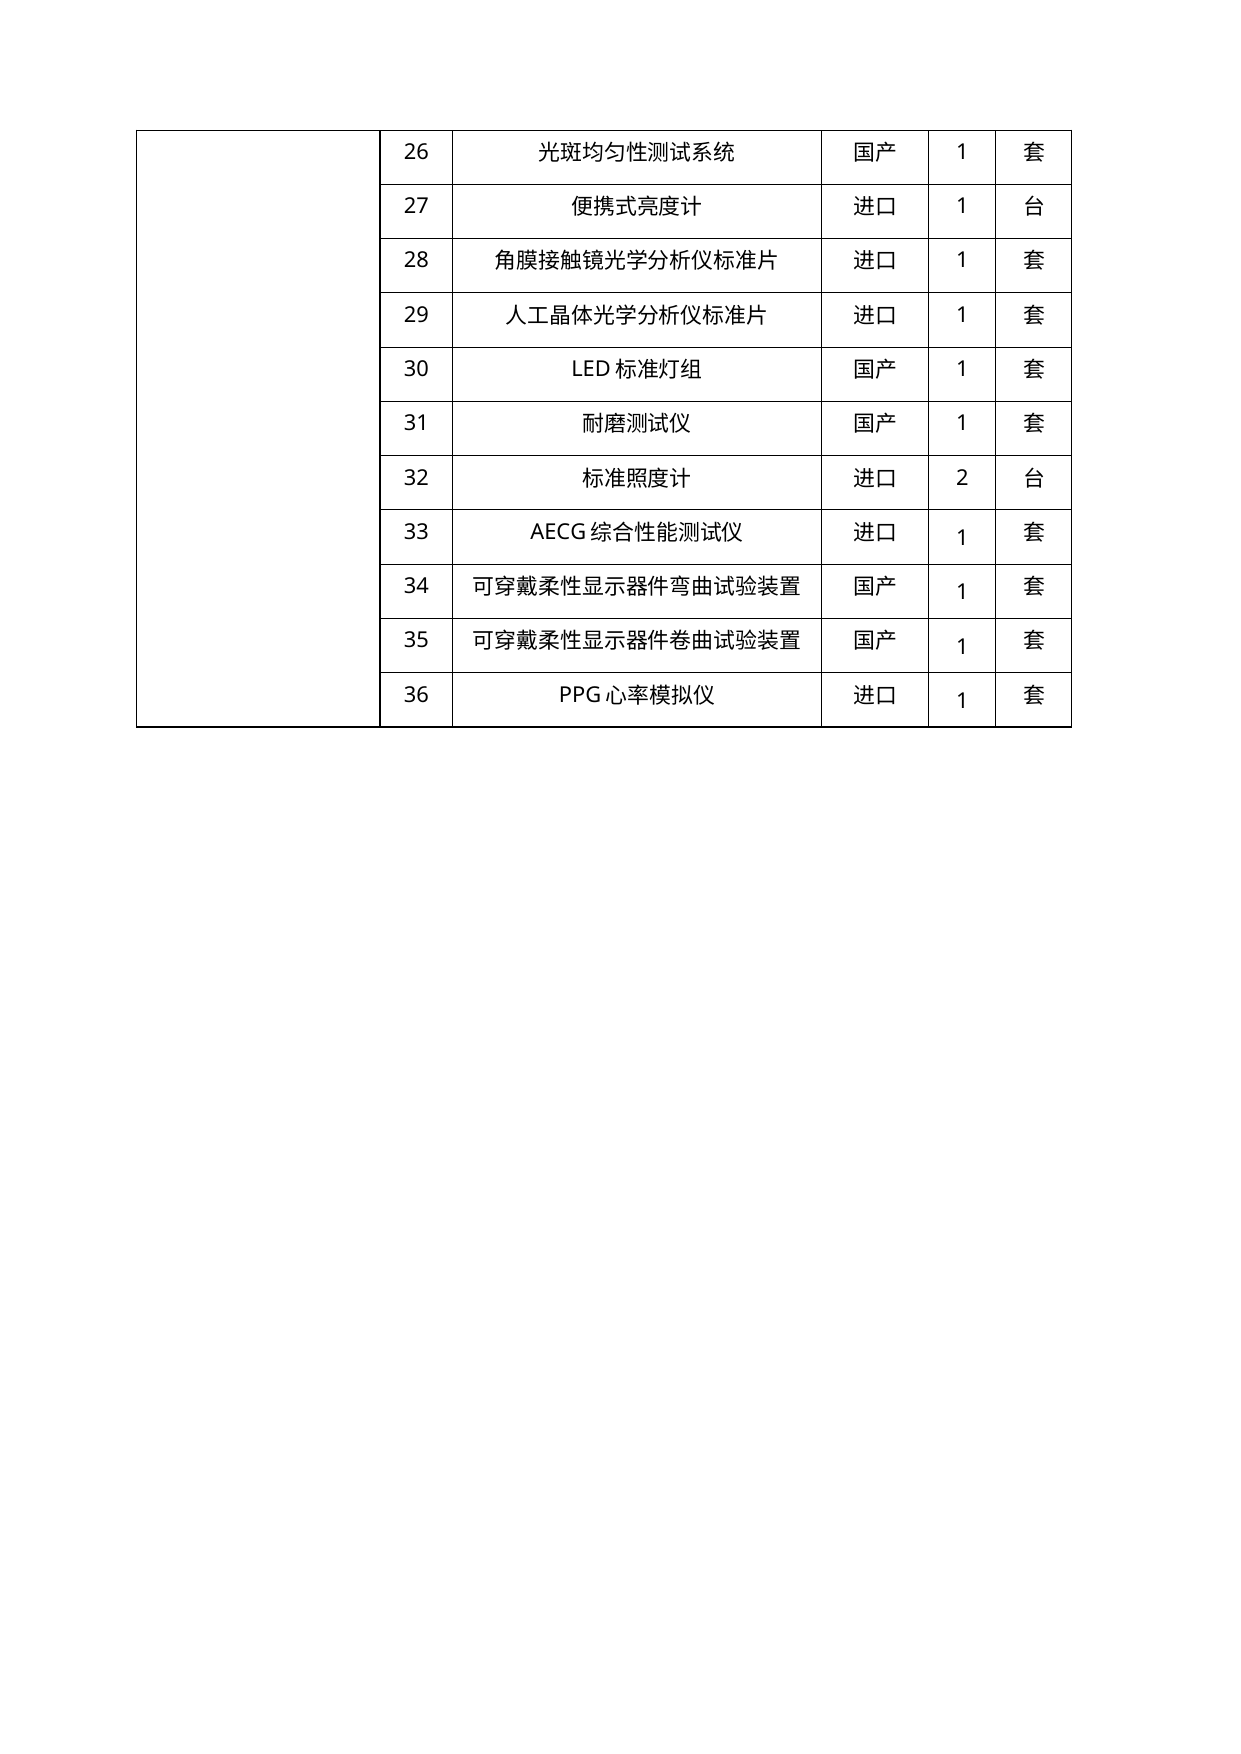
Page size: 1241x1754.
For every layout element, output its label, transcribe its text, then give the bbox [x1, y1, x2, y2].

table_cell 1 [929, 673, 995, 726]
table_cell 31 [381, 402, 452, 455]
table_cell 36 [381, 673, 452, 726]
table_cell 套 [996, 619, 1071, 672]
table_cell 国产 [822, 402, 928, 455]
table_cell 1 [929, 239, 995, 292]
table_cell 套 [996, 402, 1071, 455]
table_cell 国产 [822, 565, 928, 618]
table_cell 套 [996, 293, 1071, 347]
table_cell 耐磨测试仪 [453, 402, 821, 455]
table_cell 人工晶体光学分析仪标准片 [453, 293, 821, 347]
table_cell 台 [996, 185, 1071, 238]
table_cell 1 [929, 510, 995, 564]
table_cell 30 [381, 348, 452, 401]
table_cell 套 [996, 673, 1071, 726]
table_cell 台 [996, 456, 1071, 509]
table_cell 便携式亮度计 [453, 185, 821, 238]
table_cell 1 [929, 131, 995, 184]
table_cell 套 [996, 565, 1071, 618]
table_cell AECG综合性能测试仪 [453, 510, 821, 564]
table_cell 1 [929, 185, 995, 238]
table_cell 34 [381, 565, 452, 618]
table_cell 标准照度计 [453, 456, 821, 509]
table_cell 进口 [822, 293, 928, 347]
table_cell 35 [381, 619, 452, 672]
table_cell 国产 [822, 619, 928, 672]
table_cell 进口 [822, 239, 928, 292]
table_cell 国产 [822, 131, 928, 184]
table_cell 1 [929, 565, 995, 618]
table_cell 1 [929, 619, 995, 672]
table_cell 27 [381, 185, 452, 238]
table_cell 套 [996, 348, 1071, 401]
table_cell 光斑均匀性测试系统 [453, 131, 821, 184]
table_cell 33 [381, 510, 452, 564]
table_cell 1 [929, 348, 995, 401]
table_cell 进口 [822, 510, 928, 564]
table_cell 2 [929, 456, 995, 509]
table_cell 角膜接触镜光学分析仪标准片 [453, 239, 821, 292]
table_cell 1 [929, 402, 995, 455]
table_cell 进口 [822, 185, 928, 238]
table_cell 29 [381, 293, 452, 347]
table_cell 套 [996, 510, 1071, 564]
table_cell 28 [381, 239, 452, 292]
table_cell 26 [381, 131, 452, 184]
table_cell 套 [996, 239, 1071, 292]
table_cell 套 [996, 131, 1071, 184]
table_cell 32 [381, 456, 452, 509]
table_cell 可穿戴柔性显示器件弯曲试验装置 [453, 565, 821, 618]
table_cell 进口 [822, 456, 928, 509]
table_cell 可穿戴柔性显示器件卷曲试验装置 [453, 619, 821, 672]
table_cell 进口 [822, 673, 928, 726]
table_cell 1 [929, 293, 995, 347]
table_cell LED标准灯组 [453, 348, 821, 401]
table_cell PPG心率模拟仪 [453, 673, 821, 726]
table_cell 国产 [822, 348, 928, 401]
